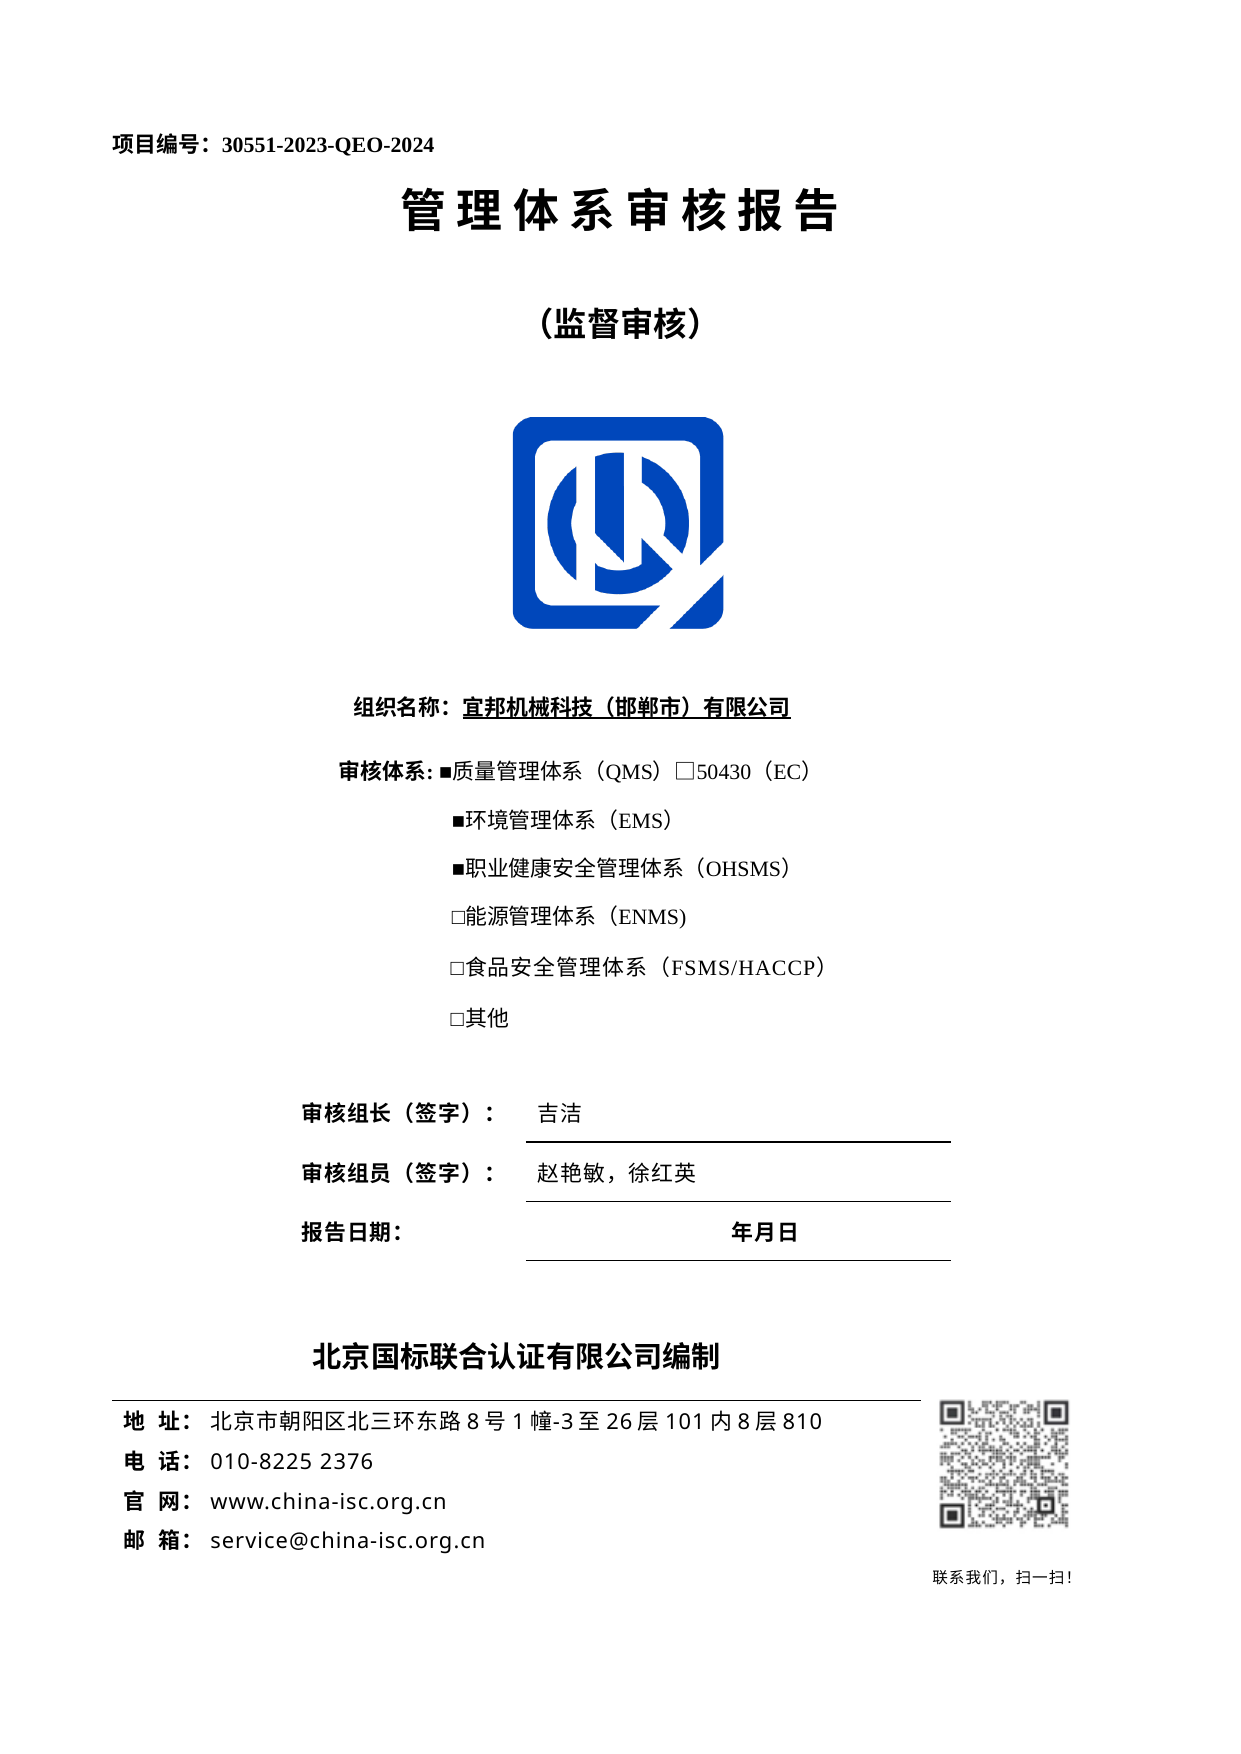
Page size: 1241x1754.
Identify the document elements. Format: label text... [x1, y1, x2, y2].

text ■职业健康安全管理体系（OHSMS） [112, 851, 1128, 883]
text 管理体系审核报告 [112, 159, 1128, 257]
table_cell 审核组员（签字）： [290, 1141, 526, 1201]
table_header 审核组长（签字）： [290, 1083, 526, 1141]
table_cell 地 址： 北京市朝阳区北三环东路8号1幢-3至26层101内8层810 电 话： 010-8225 2376 官 网： www.china-isc.org.cn 邮 箱： service@china-isc.org.cn [112, 1401, 921, 1596]
text 组织名称：宜邦机械科技（邯郸市）有限公司 [112, 690, 1128, 722]
text 审核体系: ■质量管理体系（QMS）□50430（EC） [112, 754, 1128, 786]
text （监督审核） [112, 290, 1128, 355]
table_header 吉洁 [526, 1083, 951, 1141]
text □食品安全管理体系（FSMS/HACCP） [437, 950, 1128, 982]
table_header 联系我们，扫一扫！ [921, 1323, 1150, 1596]
table_cell 赵艳敏，徐红英 [526, 1143, 951, 1201]
text □其他 [437, 1001, 1128, 1033]
picture [512, 417, 724, 629]
table_header 北京国标联合认证有限公司编制 [112, 1323, 921, 1400]
text 项目编号：30551-2023-QEO-2024 [112, 127, 1128, 159]
text □能源管理体系（ENMS) [112, 899, 1128, 931]
text ■环境管理体系（EMS） [112, 802, 1128, 835]
picture [932, 1395, 1078, 1538]
table_cell 年月日 [526, 1202, 951, 1259]
table_cell 报告日期： [290, 1201, 526, 1259]
